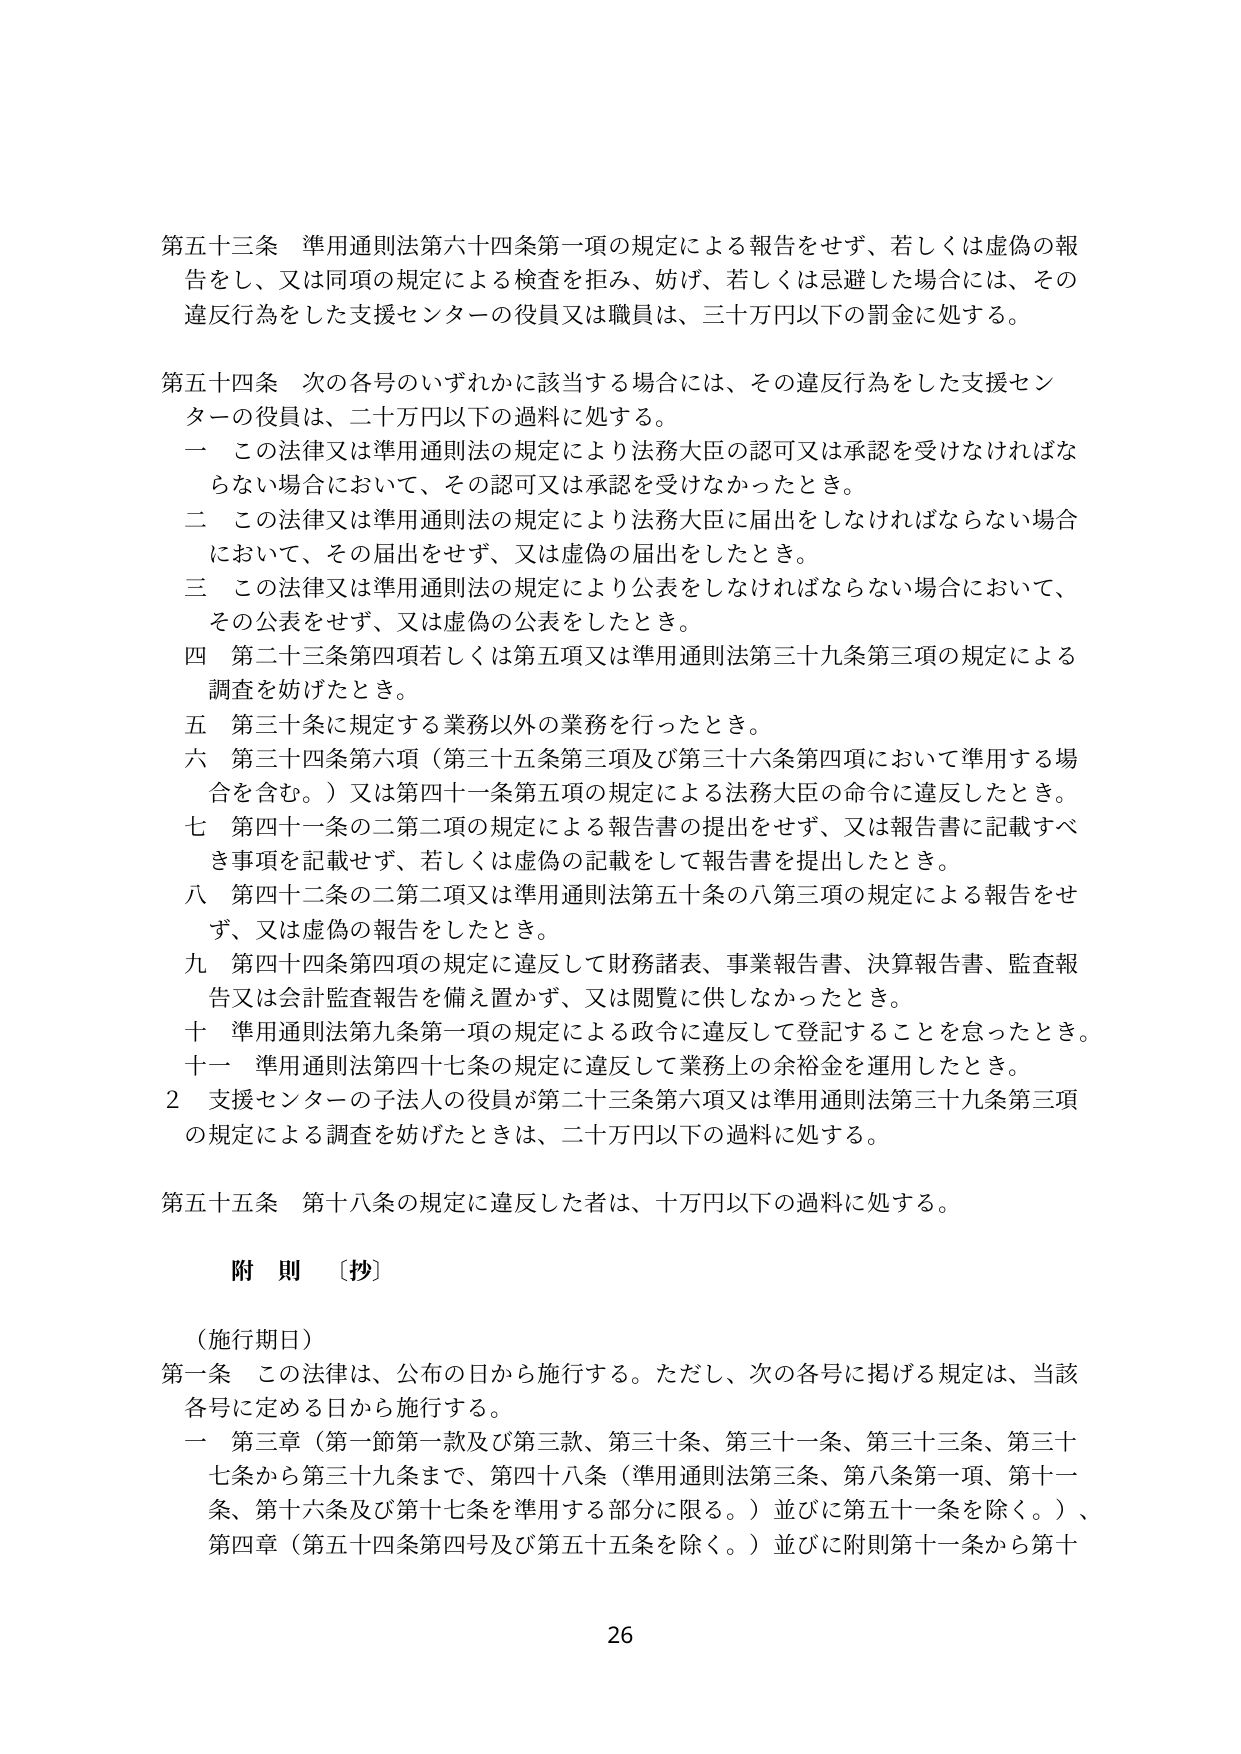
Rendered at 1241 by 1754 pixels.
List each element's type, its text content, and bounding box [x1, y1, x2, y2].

text 十 準用通則法第九条第一項の規定による政令に違反して登記することを怠ったとき。 [184, 1014, 1079, 1048]
text 五 第三十条に規定する業務以外の業務を行ったとき。 [184, 706, 1079, 740]
text 第五十三条 準用通則法第六十四条第一項の規定による報告をせず、若しくは虚偽の報告をし、又は同項の規定による検査を拒み、妨げ、若しくは忌避した場合には、その違反行為をした支援センターの役員又は職員は、三十万円以下の罰金に処する。 [161, 228, 1079, 330]
text 八 第四十二条の二第二項又は準用通則法第五十条の八第三項の規定による報告をせず、又は虚偽の報告をしたとき。 [184, 877, 1079, 945]
text 第五十五条 第十八条の規定に違反した者は、十万円以下の過料に処する。 [161, 1184, 1079, 1219]
text （施行期日） [184, 1321, 1079, 1355]
text 九 第四十四条第四項の規定に違反して財務諸表、事業報告書、決算報告書、監査報告又は会計監査報告を備え置かず、又は閲覧に供しなかったとき。 [184, 945, 1079, 1014]
text 三 この法律又は準用通則法の規定により公表をしなければならない場合において、その公表をせず、又は虚偽の公表をしたとき。 [184, 569, 1079, 638]
text 一 この法律又は準用通則法の規定により法務大臣の認可又は承認を受けなければならない場合において、その認可又は承認を受けなかったとき。 [184, 433, 1079, 501]
text 第一条 この法律は、公布の日から施行する。ただし、次の各号に掲げる規定は、当該各号に定める日から施行する。 [161, 1355, 1079, 1424]
text 七 第四十一条の二第二項の規定による報告書の提出をせず、又は報告書に記載すべき事項を記載せず、若しくは虚偽の記載をして報告書を提出したとき。 [184, 809, 1079, 877]
text 二 この法律又は準用通則法の規定により法務大臣に届出をしなければならない場合において、その届出をせず、又は虚偽の届出をしたとき。 [184, 501, 1079, 569]
text 第五十四条 次の各号のいずれかに該当する場合には、その違反行為をした支援センターの役員は、二十万円以下の過料に処する。 [161, 364, 1079, 433]
text 六 第三十四条第六項（第三十五条第三項及び第三十六条第四項において準用する場合を含む。）又は第四十一条第五項の規定による法務大臣の命令に違反したとき。 [184, 740, 1079, 809]
text ２ 支援センターの子法人の役員が第二十三条第六項又は準用通則法第三十九条第三項の規定による調査を妨げたときは、二十万円以下の過料に処する。 [161, 1082, 1079, 1150]
text 十一 準用通則法第四十七条の規定に違反して業務上の余裕金を運用したとき。 [184, 1048, 1079, 1082]
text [184, 1424, 1079, 1560]
text 附 則 〔抄〕 [230, 1253, 1079, 1287]
text 四 第二十三条第四項若しくは第五項又は準用通則法第三十九条第三項の規定による調査を妨げたとき。 [184, 638, 1079, 706]
